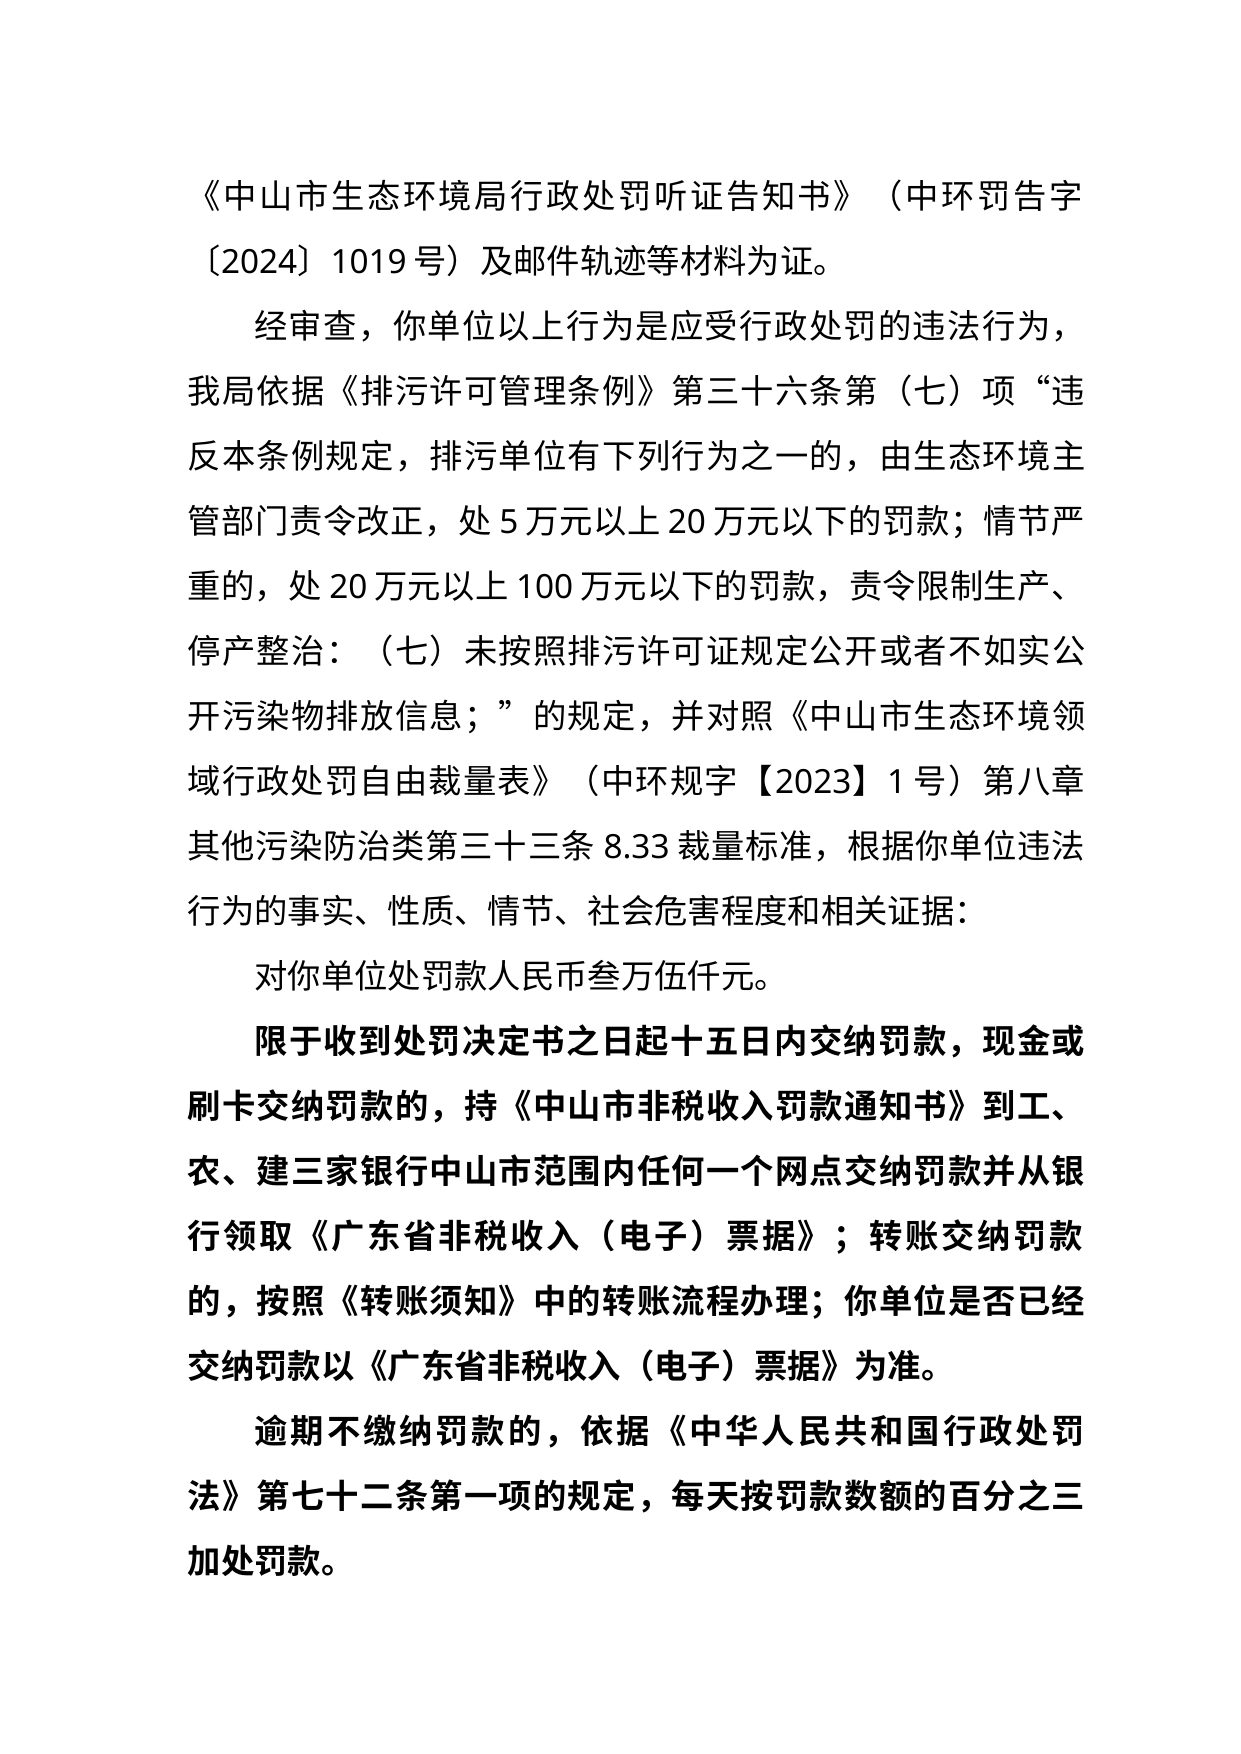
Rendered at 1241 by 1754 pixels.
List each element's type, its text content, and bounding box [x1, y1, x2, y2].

text 对你单位处罚款人民币叁万伍仟元。 [187, 942, 1085, 1007]
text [187, 162, 1085, 292]
text 经审查，你单位以上行为是应受行政处罚的违法行为，我局依据《排污许可管理条例》第三十六条第（七）项“违反本条例规定，排污单位有下列行为之一的，由生态环境主管部门责令改正，处5万元以上20万元以下的罚款；情节严重的，处20万元以上100万元以下的罚款，责令限制生产、停产整治：（七）未按照排污许可证规定公开或者不如实公开污染物排放信息；”的规定，并对照《中山市生态环境领域行政处罚自由裁量表》（中环规字【2023】1号）第八章其他污染防治类第三十三条8.33裁量标准，根据你单位违法行为的事实、性质、情节、社会危害程度和相关证据： [187, 292, 1085, 942]
text 限于收到处罚决定书之日起十五日内交纳罚款，现金或刷卡交纳罚款的，持《中山市非税收入罚款通知书》到工、农、建三家银行中山市范围内任何一个网点交纳罚款并从银行领取《广东省非税收入（电子）票据》；转账交纳罚款的，按照《转账须知》中的转账流程办理；你单位是否已经交纳罚款以《广东省非税收入（电子）票据》为准。 [187, 1007, 1085, 1397]
text 逾期不缴纳罚款的，依据《中华人民共和国行政处罚法》第七十二条第一项的规定，每天按罚款数额的百分之三加处罚款。 [187, 1397, 1085, 1592]
